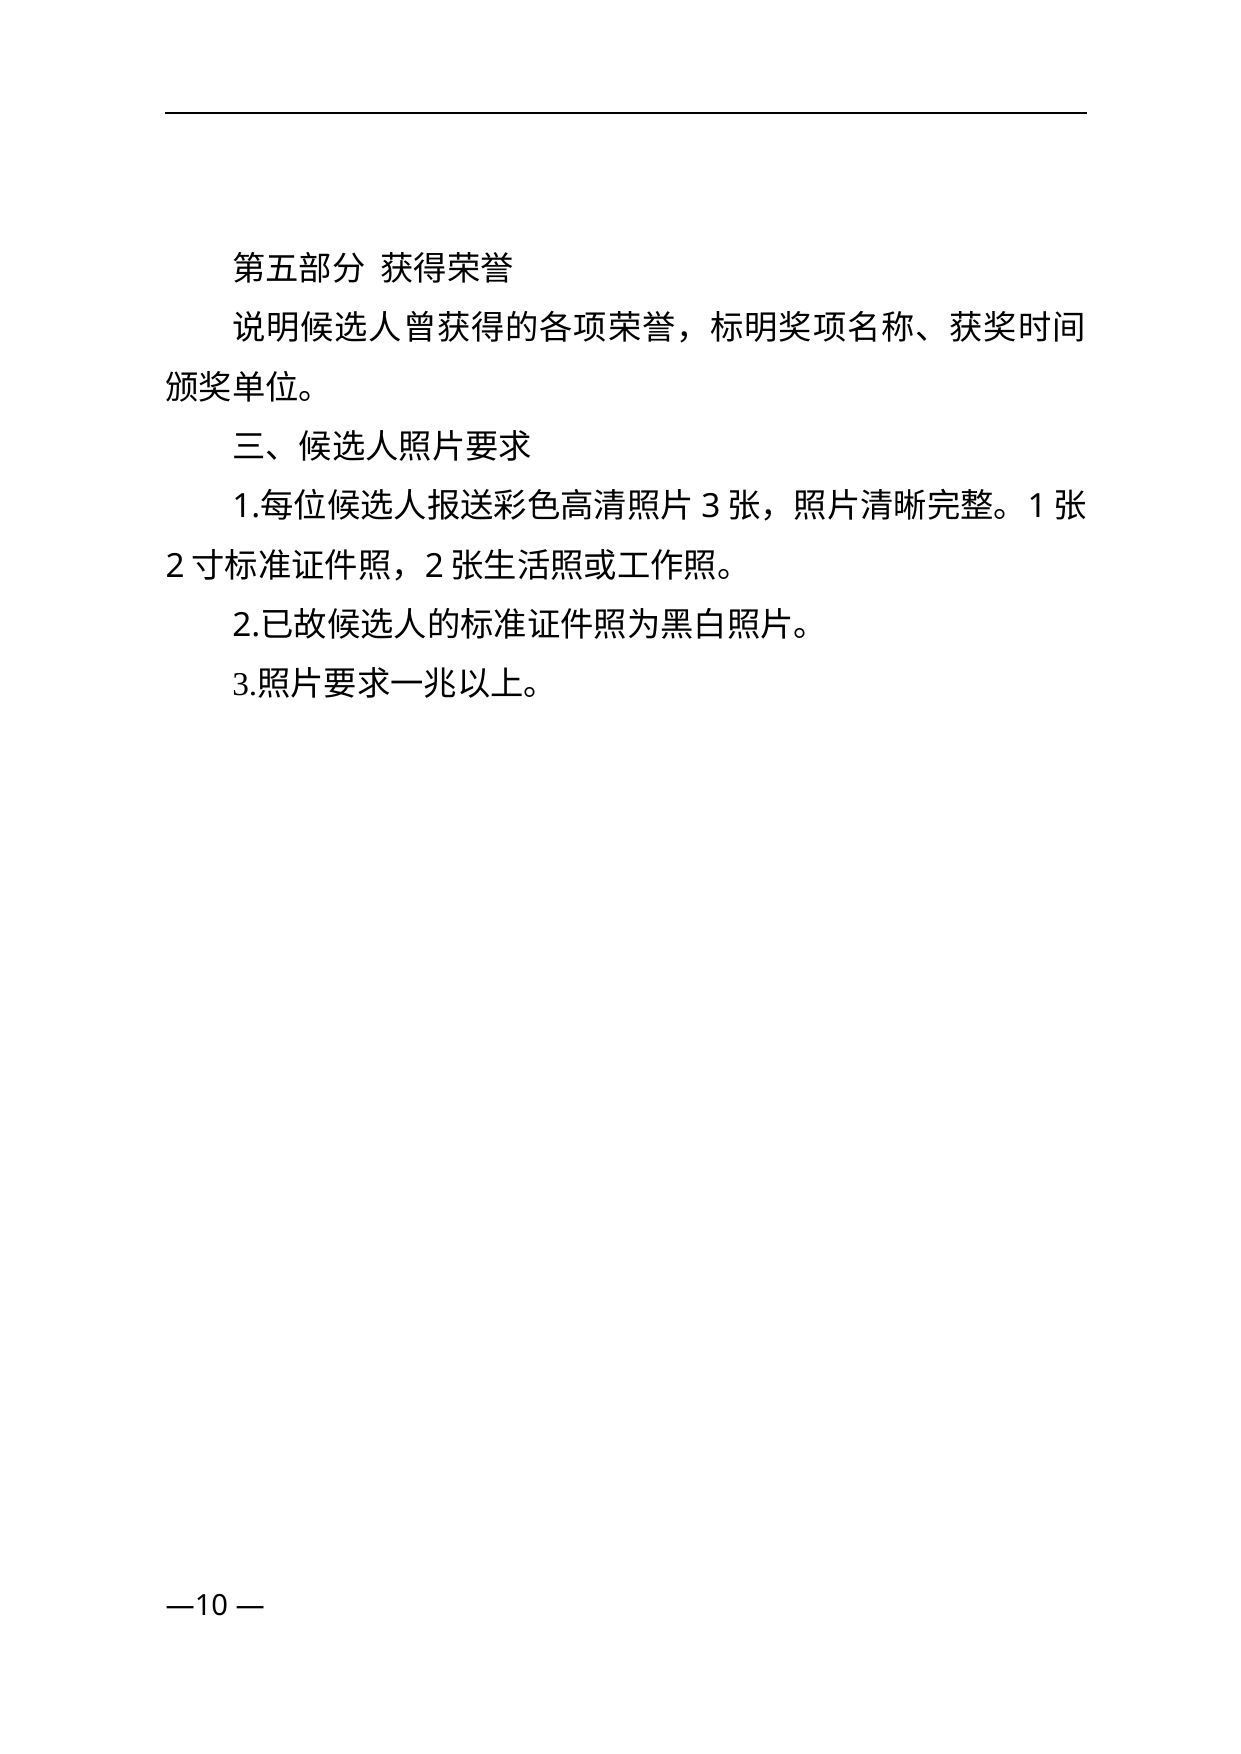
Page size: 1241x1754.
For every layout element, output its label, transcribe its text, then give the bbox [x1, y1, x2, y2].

text 说明候选人曾获得的各项荣誉，标明奖项名称、获奖时间、颁奖单位。 [165, 292, 1087, 411]
text 2.已故候选人的标准证件照为黑白照片。 [165, 589, 1087, 648]
text 三、候选人照片要求 [165, 411, 1087, 470]
text 1.每位候选人报送彩色高清照片3张，照片清晰完整。1张2寸标准证件照，2张生活照或工作照。 [165, 470, 1087, 589]
text 第五部分 获得荣誉 [165, 233, 1087, 292]
text 3.照片要求一兆以上。 [165, 648, 1087, 713]
